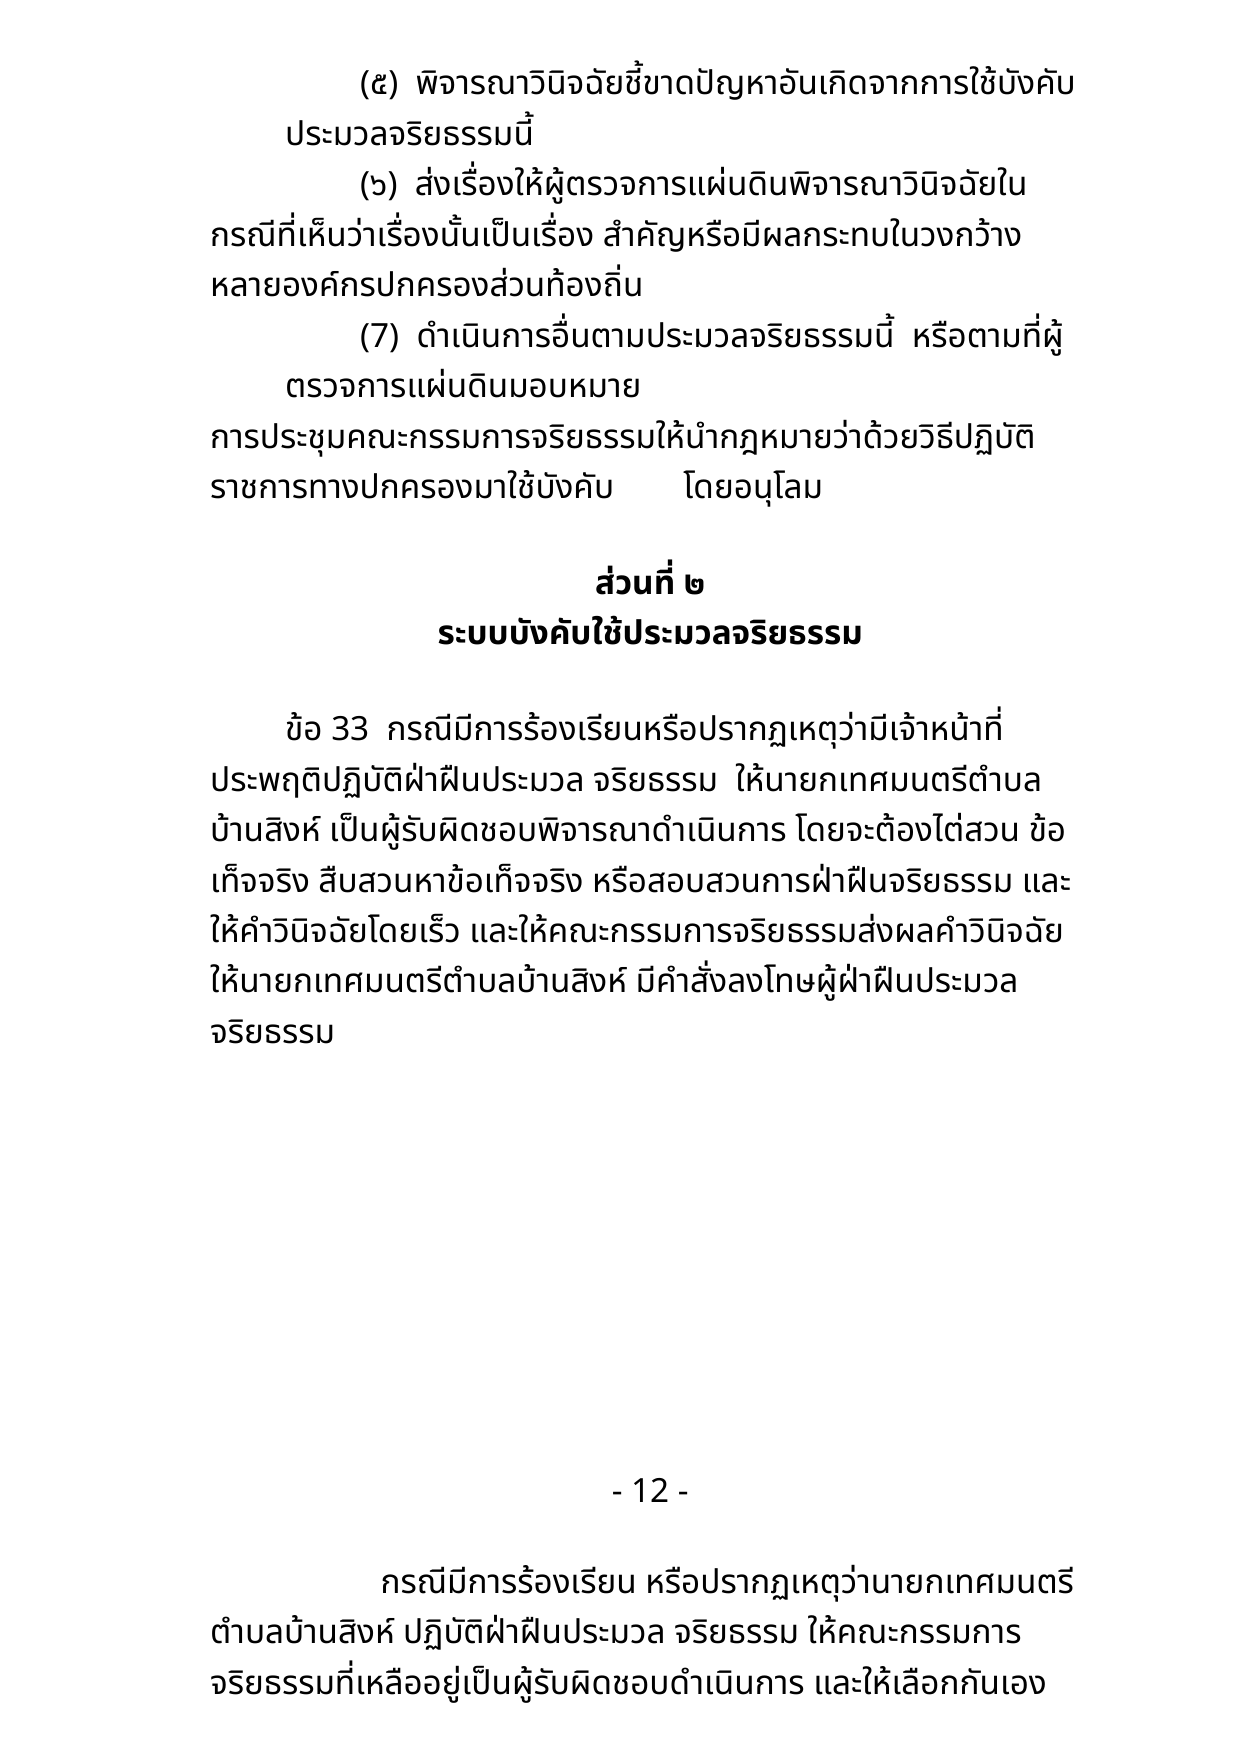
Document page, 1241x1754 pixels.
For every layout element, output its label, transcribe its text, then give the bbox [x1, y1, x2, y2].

text (๕) พิจารณาวินิจฉัยชี้ขาดปัญหาอันเกิดจากการใช้บังคับประมวลจริยธรรมนี้ [285, 59, 1090, 160]
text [210, 1558, 1090, 1709]
text ข้อ 33 กรณีมีการร้องเรียนหรือปรากฏเหตุว่ามีเจ้าหน้าที่ประพฤติปฏิบัติฝ่าฝืนประมวล จริยธรรม ให้นายกเทศมนตรีตำบลบ้านสิงห์ เป็นผู้รับผิดชอบพิจารณาดำเนินการ โดยจะต้องไต่สวน ข้อเท็จจริง สืบสวนหาข้อเท็จจริง หรือสอบสวนการฝ่าฝืนจริยธรรม และให้คำวินิจฉัยโดยเร็ว และให้คณะกรรมการจริยธรรมส่งผลคำวินิจฉัยให้นายกเทศมนตรีตำบลบ้านสิงห์ มีคำสั่งลงโทษผู้ฝ่าฝืนประมวลจริยธรรม [210, 705, 1090, 1058]
text (7) ดำเนินการอื่นตามประมวลจริยธรรมนี้ หรือตามที่ผู้ตรวจการแผ่นดินมอบหมาย [285, 312, 1090, 413]
text ส่วนที่ ๒ [210, 559, 1090, 609]
text ระบบบังคับใช้ประมวลจริยธรรม [210, 609, 1090, 660]
text การประชุมคณะกรรมการจริยธรรมให้นำกฎหมายว่าด้วยวิธีปฏิบัติราชการทางปกครองมาใช้บังคับ โดยอนุโลม [210, 413, 1090, 513]
text - 12 - [210, 1467, 1090, 1512]
text (๖) ส่งเรื่องให้ผู้ตรวจการแผ่นดินพิจารณาวินิจฉัยในกรณีที่เห็นว่าเรื่องนั้นเป็นเรื่อง สำคัญหรือมีผลกระทบในวงกว้างหลายองค์กรปกครองส่วนท้องถิ่น [210, 160, 1090, 312]
